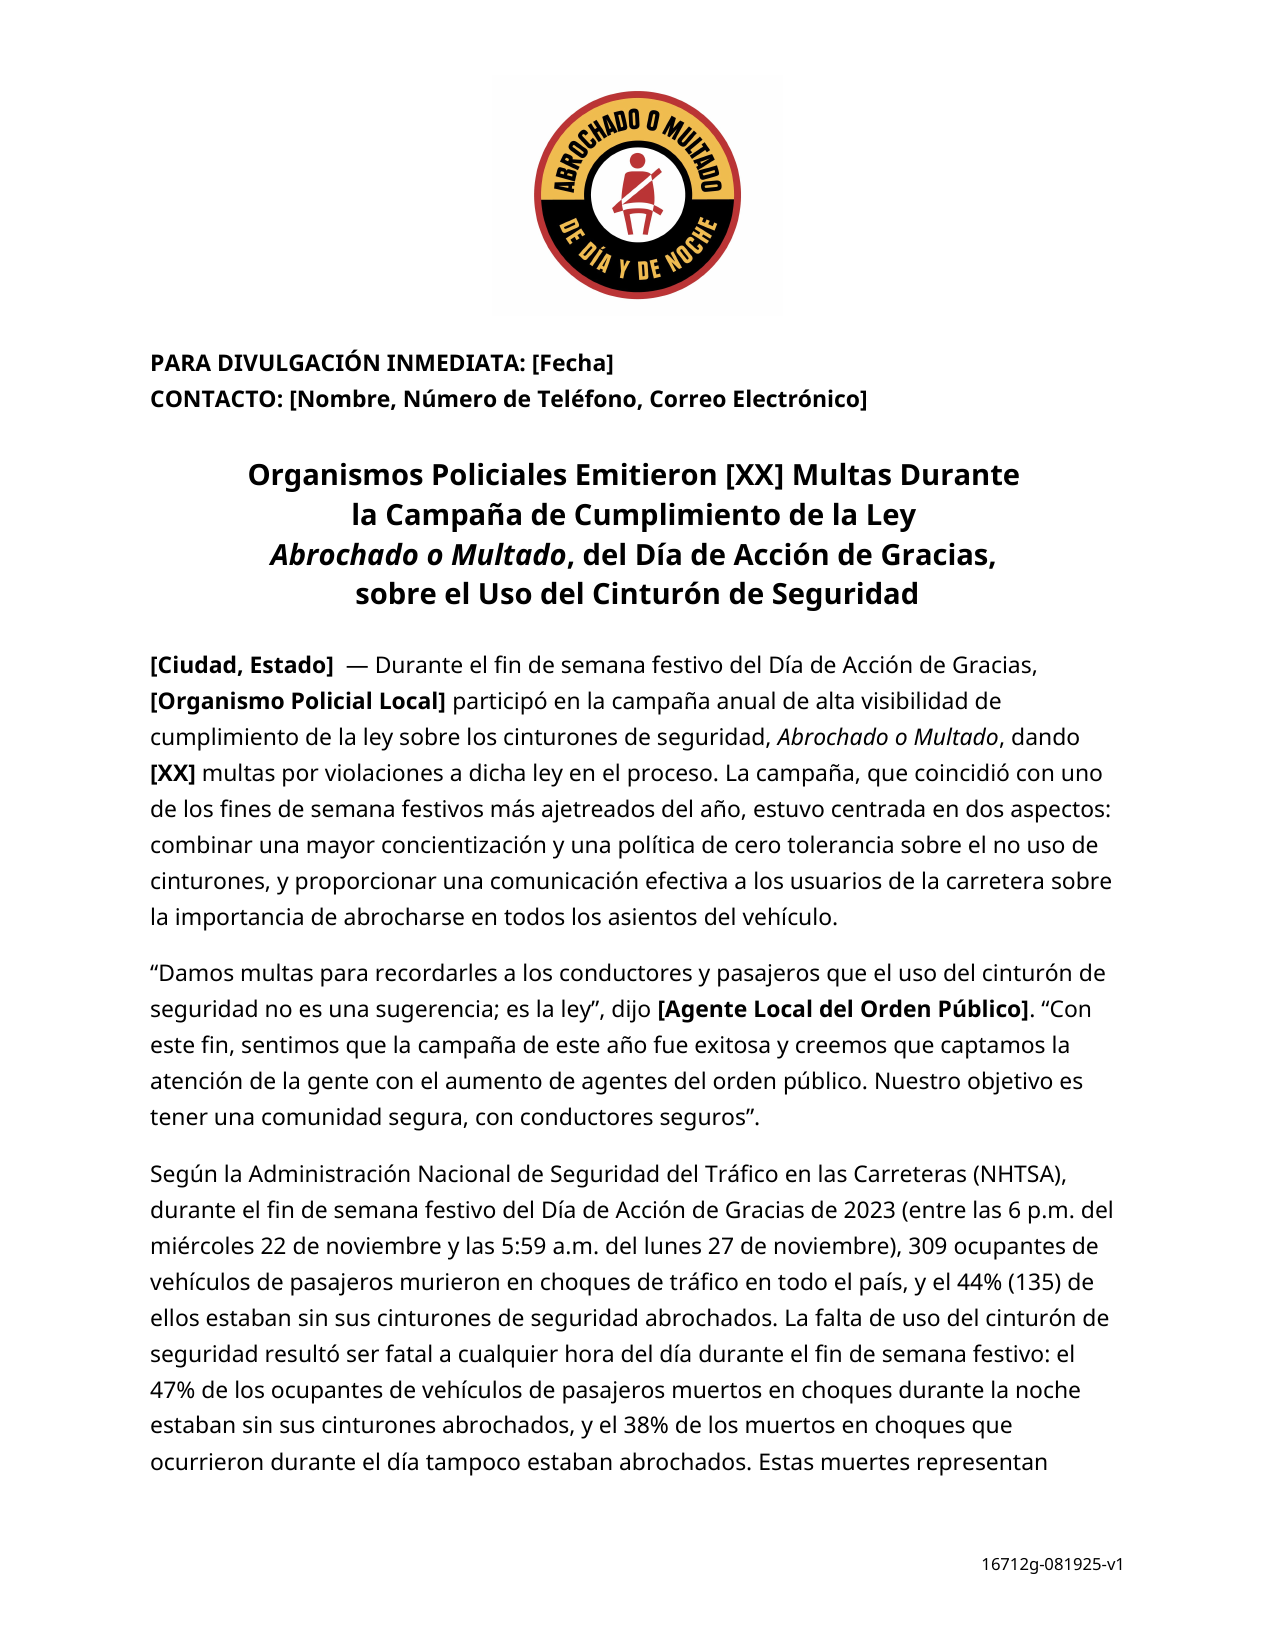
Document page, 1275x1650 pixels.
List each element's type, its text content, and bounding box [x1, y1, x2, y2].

picture [492, 75, 783, 316]
text PARA DIVULGACIÓN INMEDIATA: [Fecha] [150, 347, 1125, 378]
text Organismos Policiales Emitieron [XX] Multas Durante la Campaña de Cumplimiento de la Ley Abrochado o Multado, del Día de Acción de Gracias, sobre el Uso del Cinturón de Seguridad [150, 454, 1125, 613]
text “Damos multas para recordarles a los conductores y pasajeros que el uso del cinturón de seguridad no es una sugerencia; es la ley”, dijo [Agente Local del Orden Público]. “Con este fin, sentimos que la campaña de este año fue exitosa y creemos que captamos la atención de la gente con el aumento de agentes del orden público. Nuestro objetivo es tener una comunidad segura, con conductores seguros”. [150, 957, 1125, 1132]
text [Ciudad, Estado] — Durante el fin de semana festivo del Día de Acción de Gracias, [Organismo Policial Local] participó en la campaña anual de alta visibilidad de cumplimiento de la ley sobre los cinturones de seguridad, Abrochado o Multado, dando [XX] multas por violaciones a dicha ley en el proceso. La campaña, que coincidió con uno de los fines de semana festivos más ajetreados del año, estuvo centrada en dos aspectos: combinar una mayor concientización y una política de cero tolerancia sobre el no uso de cinturones, y proporcionar una comunicación efectiva a los usuarios de la carretera sobre la importancia de abrocharse en todos los asientos del vehículo. [150, 649, 1125, 932]
text CONTACTO: [Nombre, Número de Teléfono, Correo Electrónico] [150, 382, 1125, 414]
